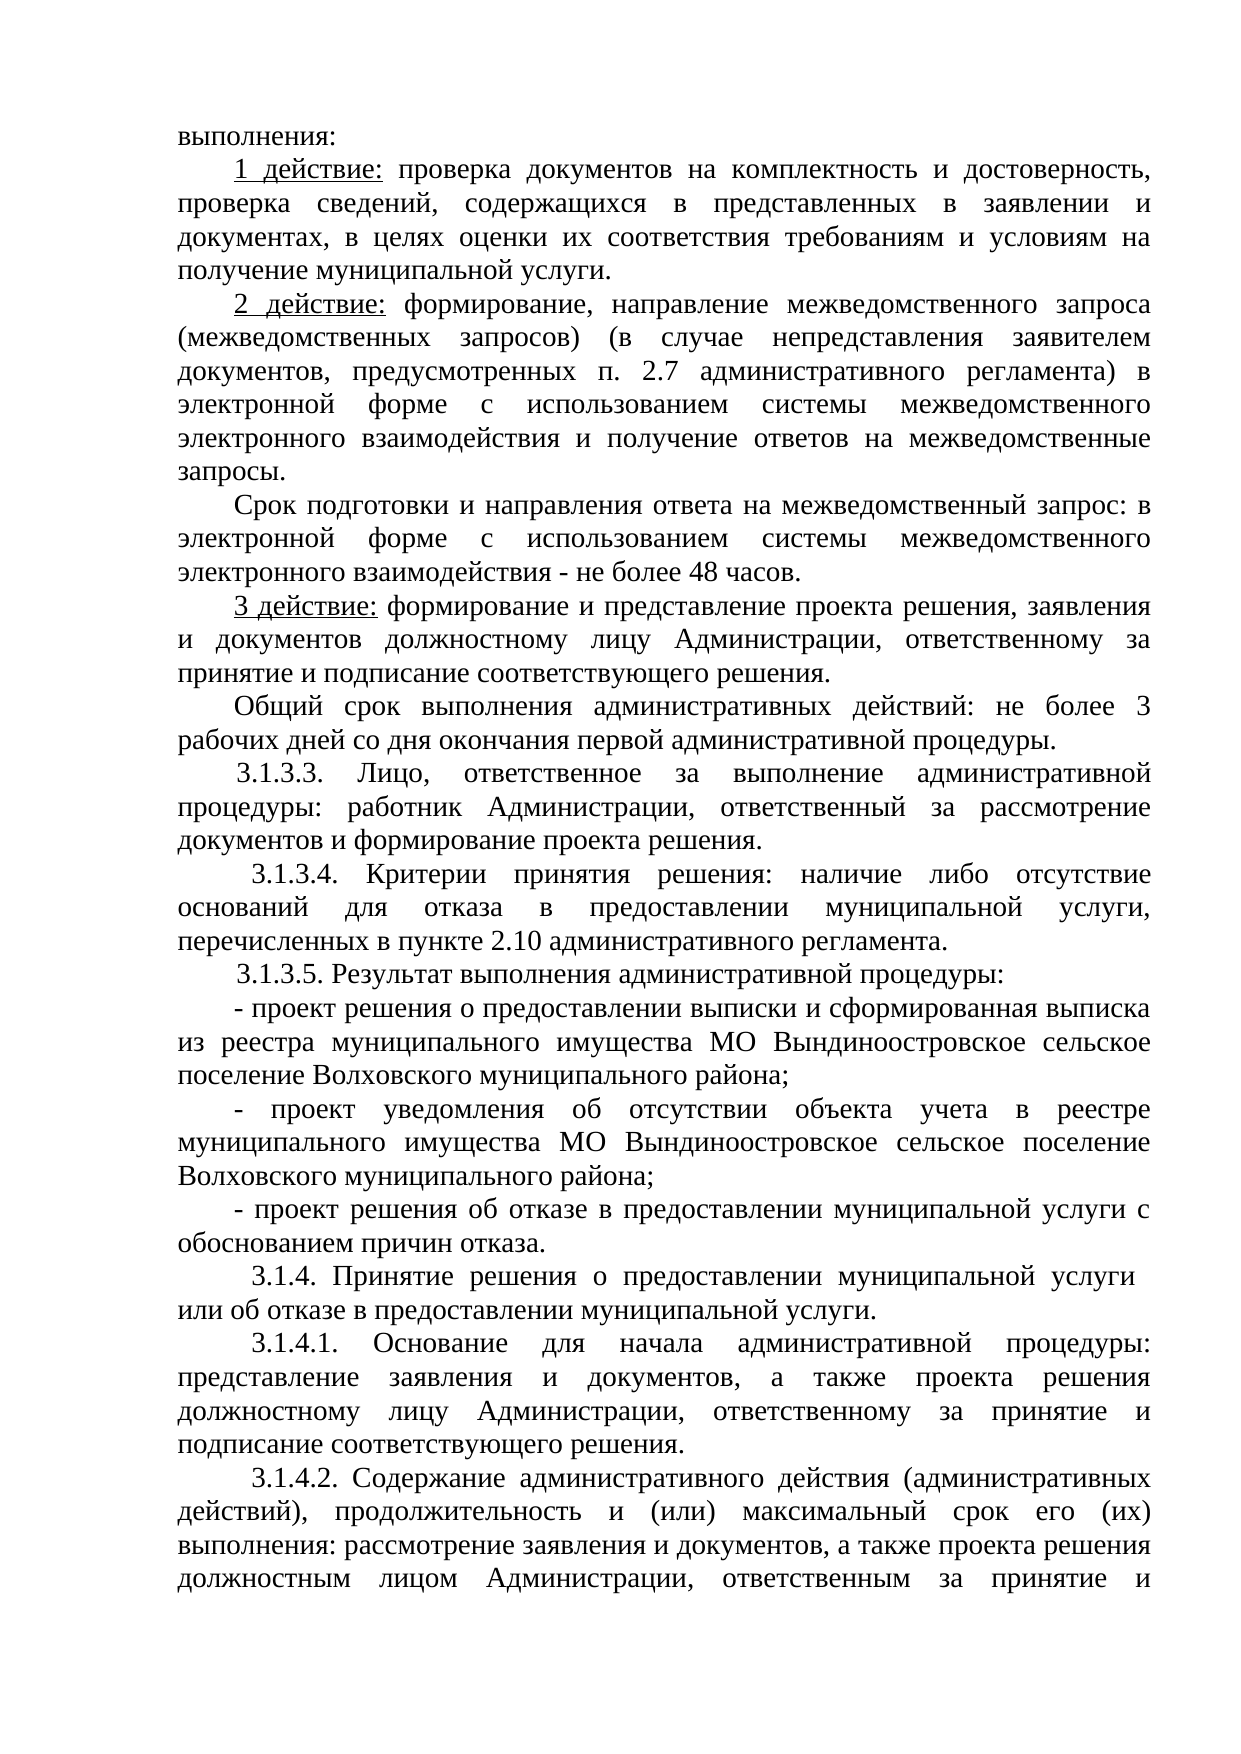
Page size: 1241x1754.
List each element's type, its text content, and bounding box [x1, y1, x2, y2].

text Срок подготовки и направления ответа на межведомственный запрос: в электронной форме с использованием системы межведомственного электронного взаимодействия - не более 48 часов. [177, 487, 1152, 588]
text 3.1.3.4. Критерии принятия решения: наличие либо отсутствие оснований для отказа в предоставлении муниципальной услуги, перечисленных в пункте 2.10 административного регламента. [177, 856, 1152, 957]
text - проект уведомления об отсутствии объекта учета в реестре муниципального имущества МО Вындиноостровское сельское поселение Волховского муниципального района; [177, 1091, 1152, 1191]
text Общий срок выполнения административных действий: не более 3 рабочих дней со дня окончания первой административной процедуры. [177, 688, 1152, 755]
text 3 действие: формирование и представление проекта решения, заявления и документов должностному лицу Администрации, ответственному за принятие и подписание соответствующего решения. [177, 588, 1152, 688]
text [177, 1460, 1152, 1594]
text 2 действие: формирование, направление межведомственного запроса (межведомственных запросов) (в случае непредставления заявителем документов, предусмотренных п. 2.7 административного регламента) в электронной форме с использованием системы межведомственного электронного взаимодействия и получение ответов на межведомственные запросы. [177, 286, 1152, 487]
text 3.1.4. Принятие решения о предоставлении муниципальной услуги или об отказе в предоставлении муниципальной услуги. [177, 1258, 1152, 1326]
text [177, 118, 1152, 152]
text 1 действие: проверка документов на комплектность и достоверность, проверка сведений, содержащихся в представленных в заявлении и документах, в целях оценки их соответствия требованиям и условиям на получение муниципальной услуги. [177, 152, 1152, 286]
text 3.1.3.3. Лицо, ответственное за выполнение административной процедуры: работник Администрации, ответственный за рассмотрение документов и формирование проекта решения. [177, 755, 1152, 856]
text - проект решения о предоставлении выписки и сформированная выписка из реестра муниципального имущества МО Вындиноостровское сельское поселение Волховского муниципального района; [177, 990, 1152, 1091]
text 3.1.4.1. Основание для начала административной процедуры: представление заявления и документов, а также проекта решения должностному лицу Администрации, ответственному за принятие и подписание соответствующего решения. [177, 1326, 1152, 1460]
text 3.1.3.5. Результат выполнения административной процедуры: [177, 957, 1152, 990]
text - проект решения об отказе в предоставлении муниципальной услуги с обоснованием причин отказа. [177, 1191, 1152, 1258]
